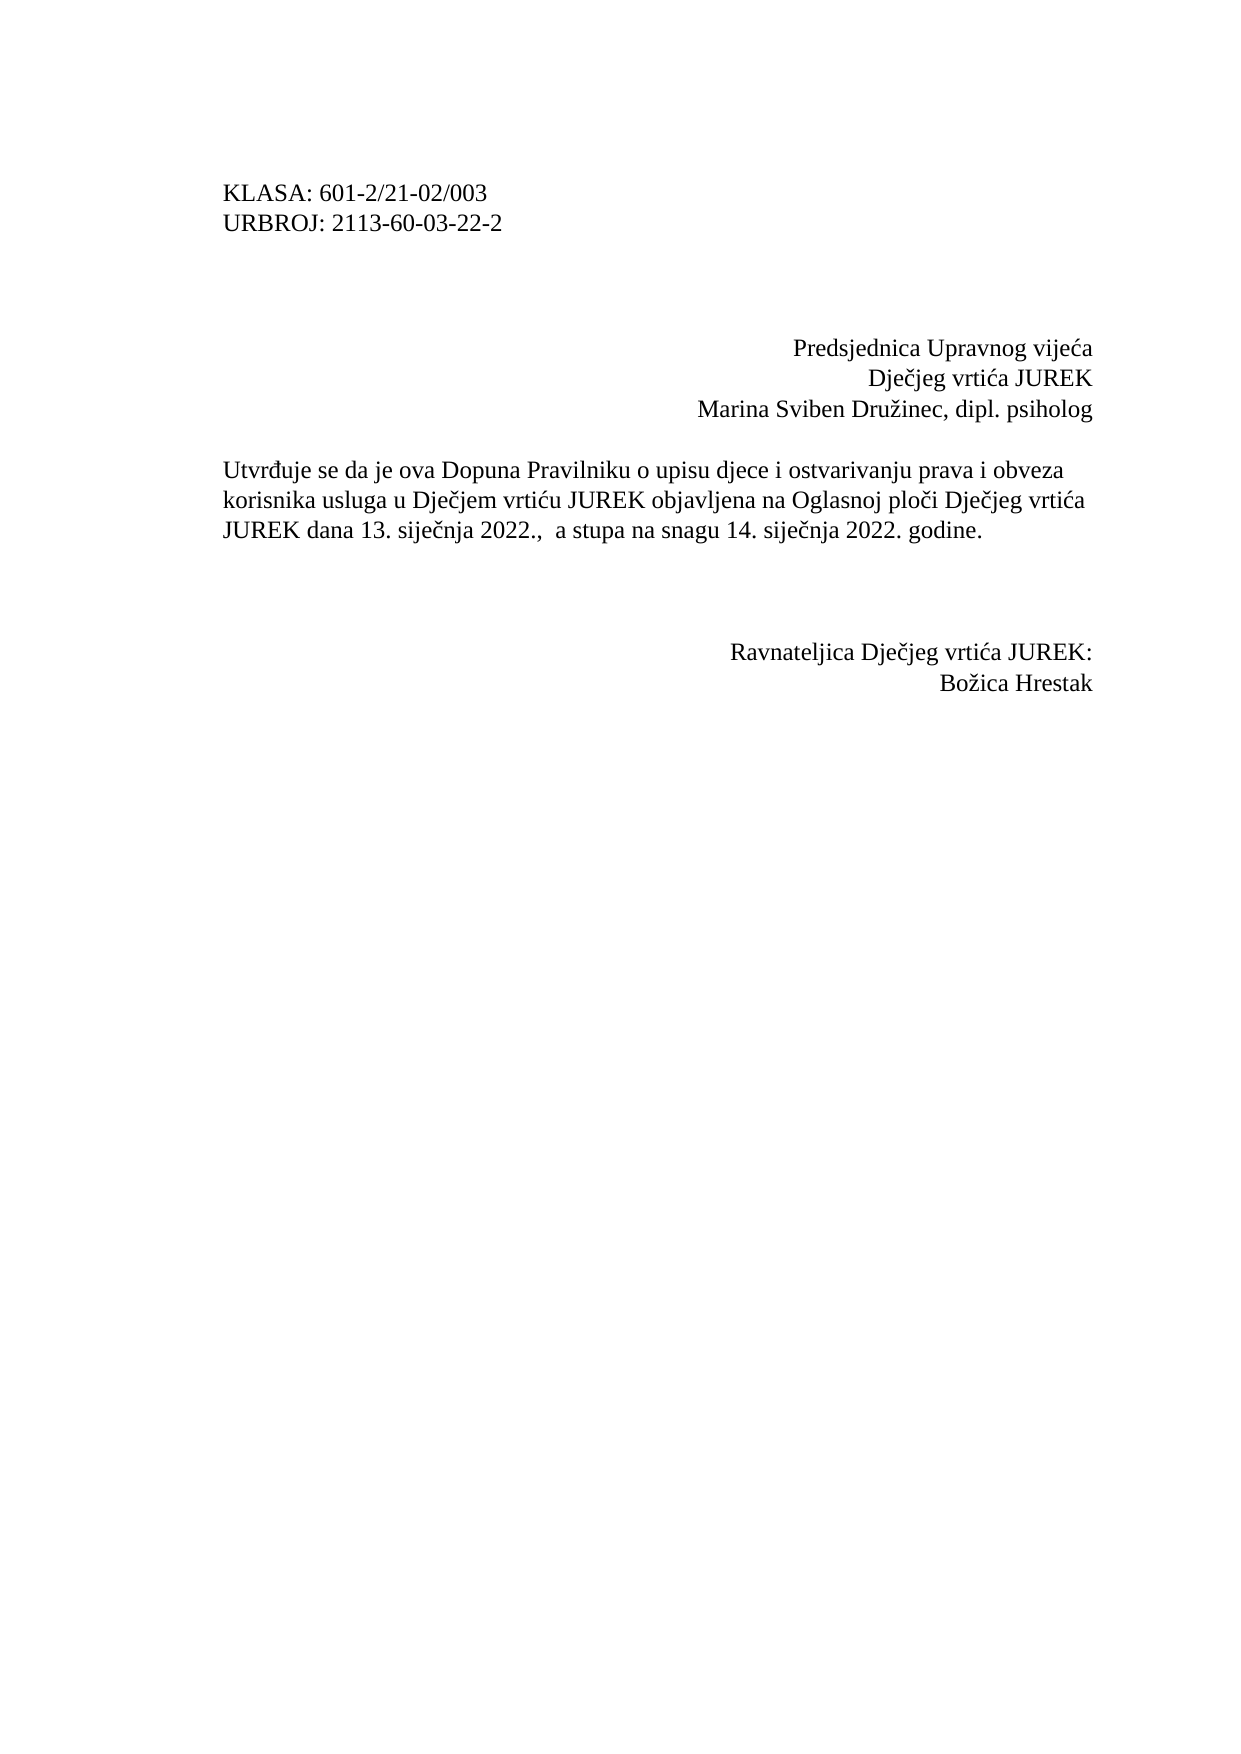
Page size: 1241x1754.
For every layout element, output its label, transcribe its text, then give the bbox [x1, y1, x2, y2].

list KLASA: 601-2/21-02/003 [223, 178, 1093, 207]
list Dječjeg vrtića JUREK [223, 363, 1093, 392]
list URBROJ: 2113-60-03-22-2 [223, 208, 1093, 237]
list Predsjednica Upravnog vijeća [223, 333, 1093, 362]
list Božica Hrestak [223, 668, 1093, 696]
list Ravnateljica Dječjeg vrtića JUREK: [223, 637, 1093, 666]
list Utvrđuje se da je ova Dopuna Pravilniku o upisu djece i ostvarivanju prava i obveza korisnika usluga u Dječjem vrtiću JUREK objavljena na Oglasnoj ploči Dječjeg vrtića JUREK dana 13. siječnja 2022., a stupa na snagu 14. siječnja 2022. godine. [223, 455, 1093, 544]
list Marina Sviben Družinec, dipl. psiholog [223, 394, 1093, 423]
